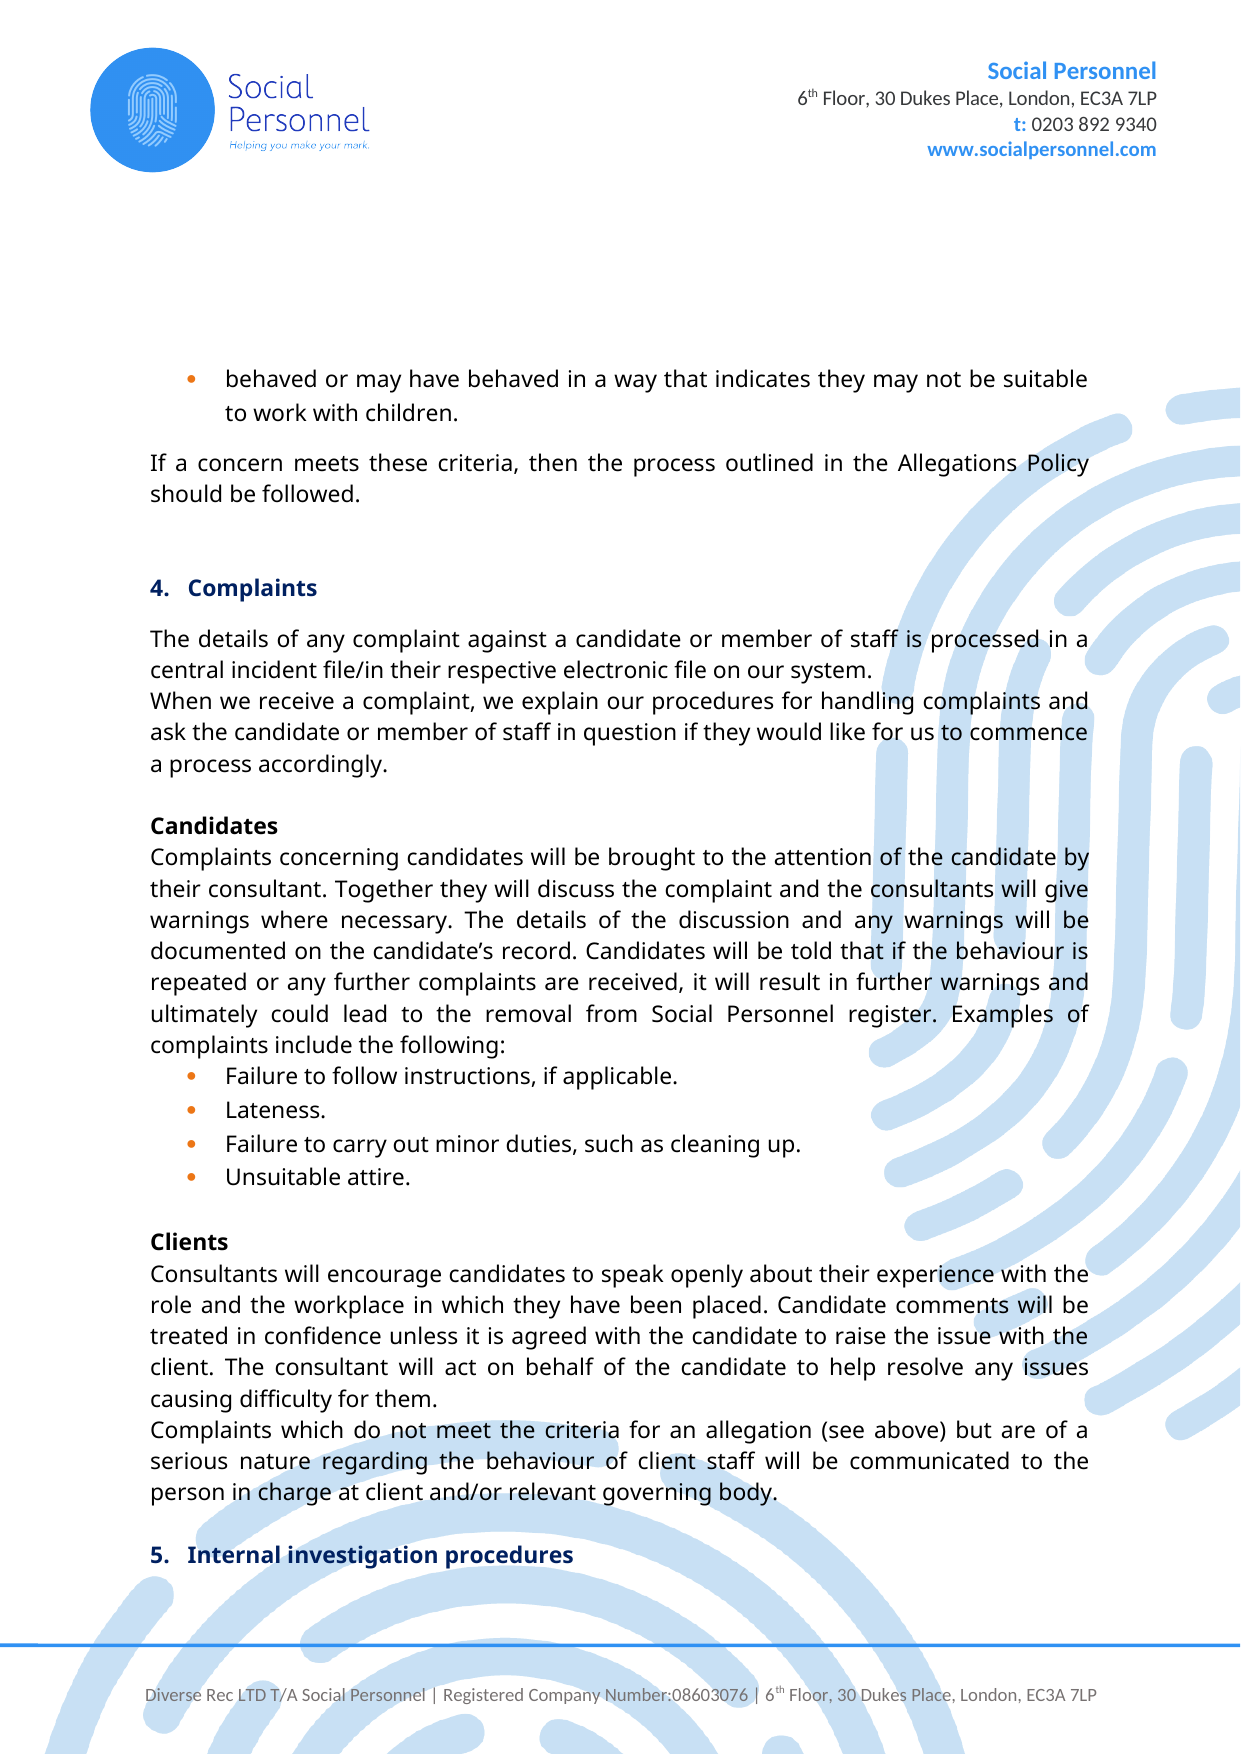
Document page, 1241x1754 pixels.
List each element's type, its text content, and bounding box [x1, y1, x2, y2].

text Consultants will encourage candidates to speak openly about their experience with the role and the workplace in which they have been placed. Candidate comments will be treated in confidence unless it is agreed with the candidate to raise the issue with the client. The consultant will act on behalf of the candidate to help resolve any issues causing difficulty for them. [150, 1258, 1090, 1414]
list Complaints [150, 572, 1090, 603]
picture [27, 1648, 990, 1754]
list behaved or may have behaved in a way that indicates they may not be suitable to work with children. [187, 363, 1090, 428]
list Unsuitable attire. [187, 1161, 1090, 1193]
picture [868, 387, 1241, 1446]
text Complaints concerning candidates will be brought to the attention of the candidate by their consultant. Together they will discuss the complaint and the consultants will give warnings where necessary. The details of the discussion and any warnings will be documented on the candidate’s record. Candidates will be told that if the behaviour is repeated or any further complaints are received, it will result in further warnings and ultimately could lead to the removal from Social Personnel register. Examples of complaints include the following: [150, 841, 1090, 1060]
list Lateness. [187, 1094, 1090, 1125]
text Clients [150, 1226, 1090, 1258]
text Candidates [150, 810, 1090, 841]
text The details of any complaint against a candidate or member of staff is processed in a central incident file/in their respective electronic file on our system. [150, 623, 1090, 685]
picture [60, 22, 437, 192]
text Complaints which do not meet the criteria for an allegation (see above) but are of a serious nature regarding the behaviour of client staff will be communicated to the person in charge at client and/or relevant governing body. [150, 1414, 1090, 1508]
list Internal investigation procedures [150, 1539, 1090, 1570]
text When we receive a complaint, we explain our procedures for handling complaints and ask the candidate or member of staff in question if they would like for us to commence a process accordingly. [150, 685, 1090, 779]
picture [27, 1420, 990, 1643]
list Failure to follow instructions, if applicable. [187, 1060, 1090, 1091]
list Failure to carry out minor duties, such as cleaning up. [187, 1128, 1090, 1159]
text If a concern meets these criteria, then the process outlined in the Allegations Policy should be followed. [150, 447, 1090, 510]
